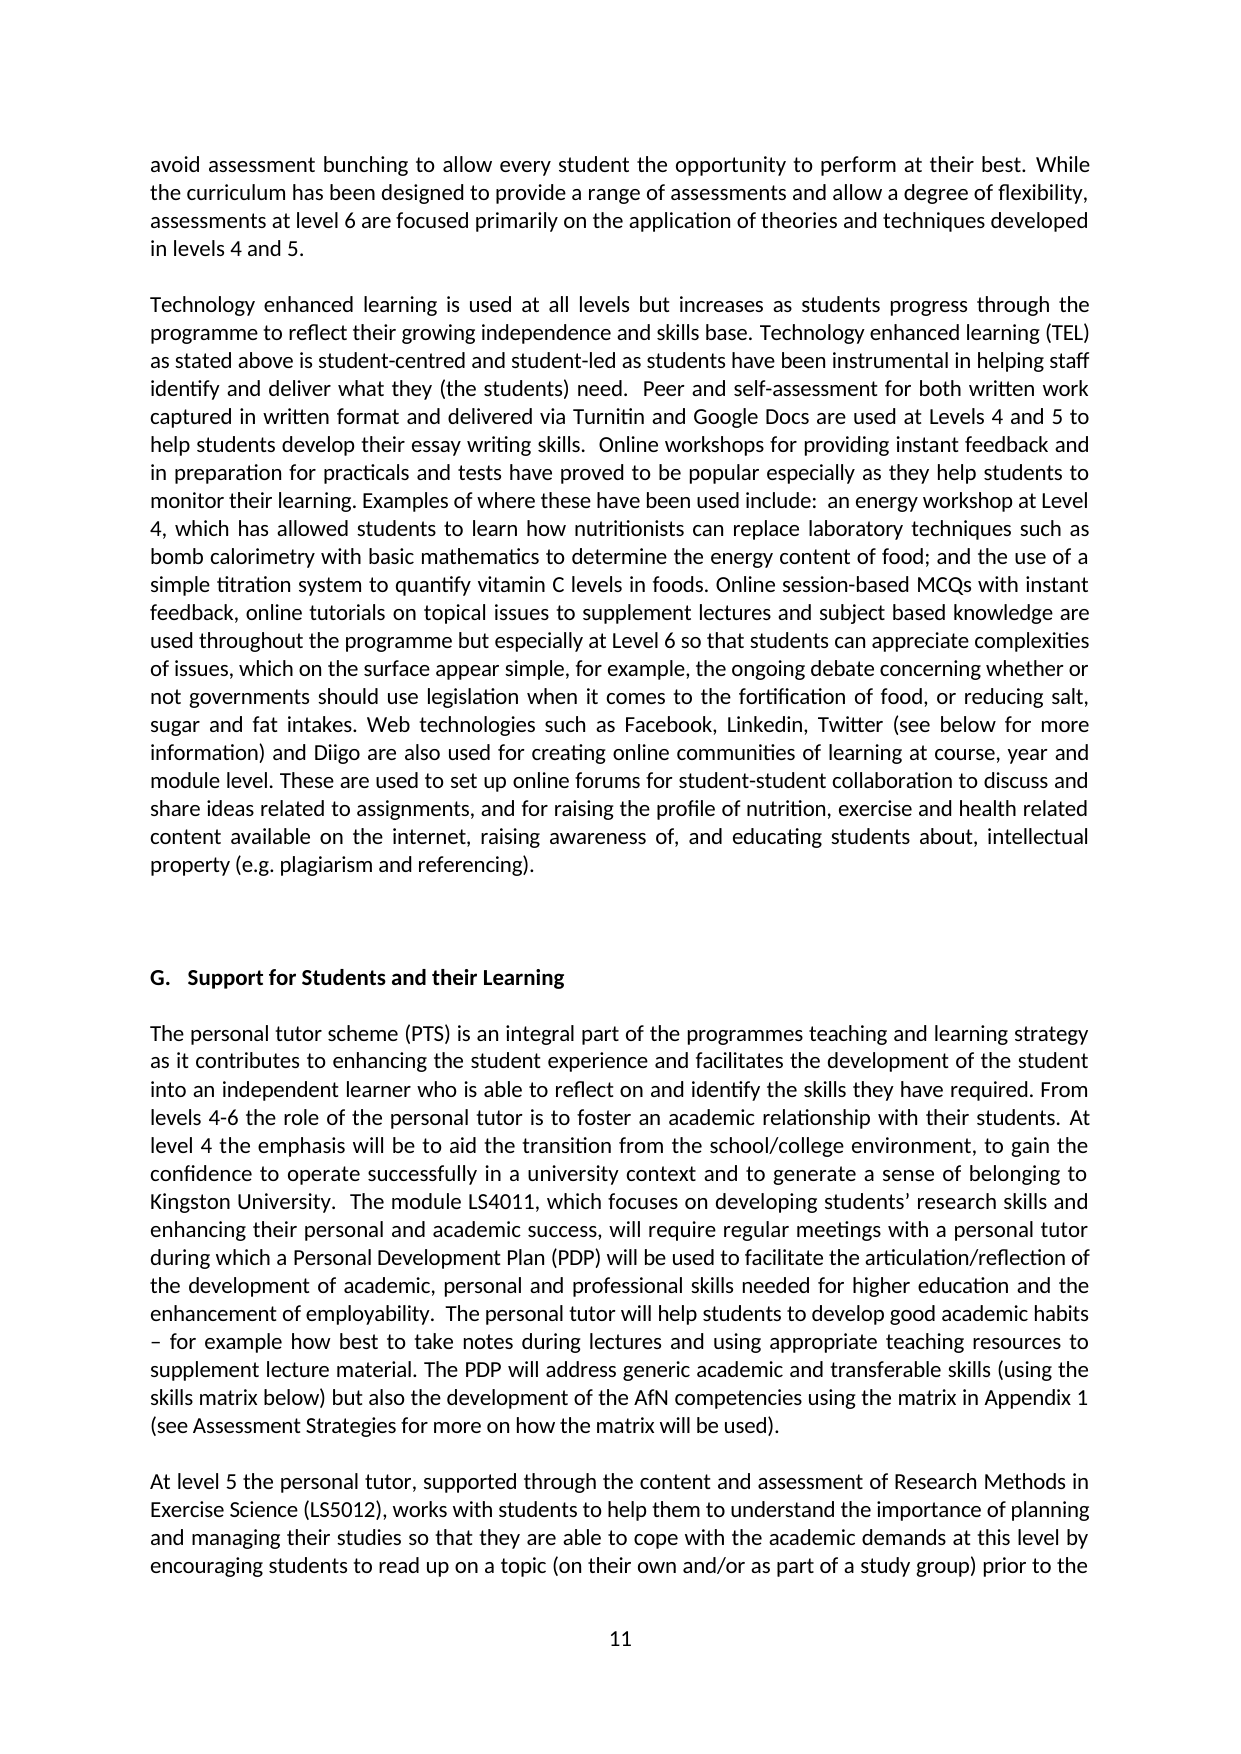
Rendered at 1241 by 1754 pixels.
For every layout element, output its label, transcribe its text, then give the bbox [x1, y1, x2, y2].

list Support for Students and their Learning [150, 963, 1090, 991]
text Technology enhanced learning is used at all levels but increases as students progress through the programme to reflect their growing independence and skills base. Technology enhanced learning (TEL) as stated above is student-centred and student-led as students have been instrumental in helping staff identify and deliver what they (the students) need. Peer and self-assessment for both written work captured in written format and delivered via Turnitin and Google Docs are used at Levels 4 and 5 to help students develop their essay writing skills. Online workshops for providing instant feedback and in preparation for practicals and tests have proved to be popular especially as they help students to monitor their learning. Examples of where these have been used include: an energy workshop at Level 4, which has allowed students to learn how nutritionists can replace laboratory techniques such as bomb calorimetry with basic mathematics to determine the energy content of food; and the use of a simple titration system to quantify vitamin C levels in foods. Online session-based MCQs with instant feedback, online tutorials on topical issues to supplement lectures and subject based knowledge are used throughout the programme but especially at Level 6 so that students can appreciate complexities of issues, which on the surface appear simple, for example, the ongoing debate concerning whether or not governments should use legislation when it comes to the fortification of food, or reducing salt, sugar and fat intakes. Web technologies such as Facebook, Linkedin, Twitter (see below for more information) and Diigo are also used for creating online communities of learning at course, year and module level. These are used to set up online forums for student-student collaboration to discuss and share ideas related to assignments, and for raising the profile of nutrition, exercise and health related content available on the internet, raising awareness of, and educating students about, intellectual property (e.g. plagiarism and referencing). [150, 290, 1090, 878]
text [150, 1467, 1090, 1579]
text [150, 150, 1090, 262]
text The personal tutor scheme (PTS) is an integral part of the programmes teaching and learning strategy as it contributes to enhancing the student experience and facilitates the development of the student into an independent learner who is able to reflect on and identify the skills they have required. From levels 4-6 the role of the personal tutor is to foster an academic relationship with their students. At level 4 the emphasis will be to aid the transition from the school/college environment, to gain the confidence to operate successfully in a university context and to generate a sense of belonging to Kingston University. The module LS4011, which focuses on developing students’ research skills and enhancing their personal and academic success, will require regular meetings with a personal tutor during which a Personal Development Plan (PDP) will be used to facilitate the articulation/reflection of the development of academic, personal and professional skills needed for higher education and the enhancement of employability. The personal tutor will help students to develop good academic habits – for example how best to take notes during lectures and using appropriate teaching resources to supplement lecture material. The PDP will address generic academic and transferable skills (using the skills matrix below) but also the development of the AfN competencies using the matrix in Appendix 1 (see Assessment Strategies for more on how the matrix will be used). [150, 1019, 1090, 1439]
